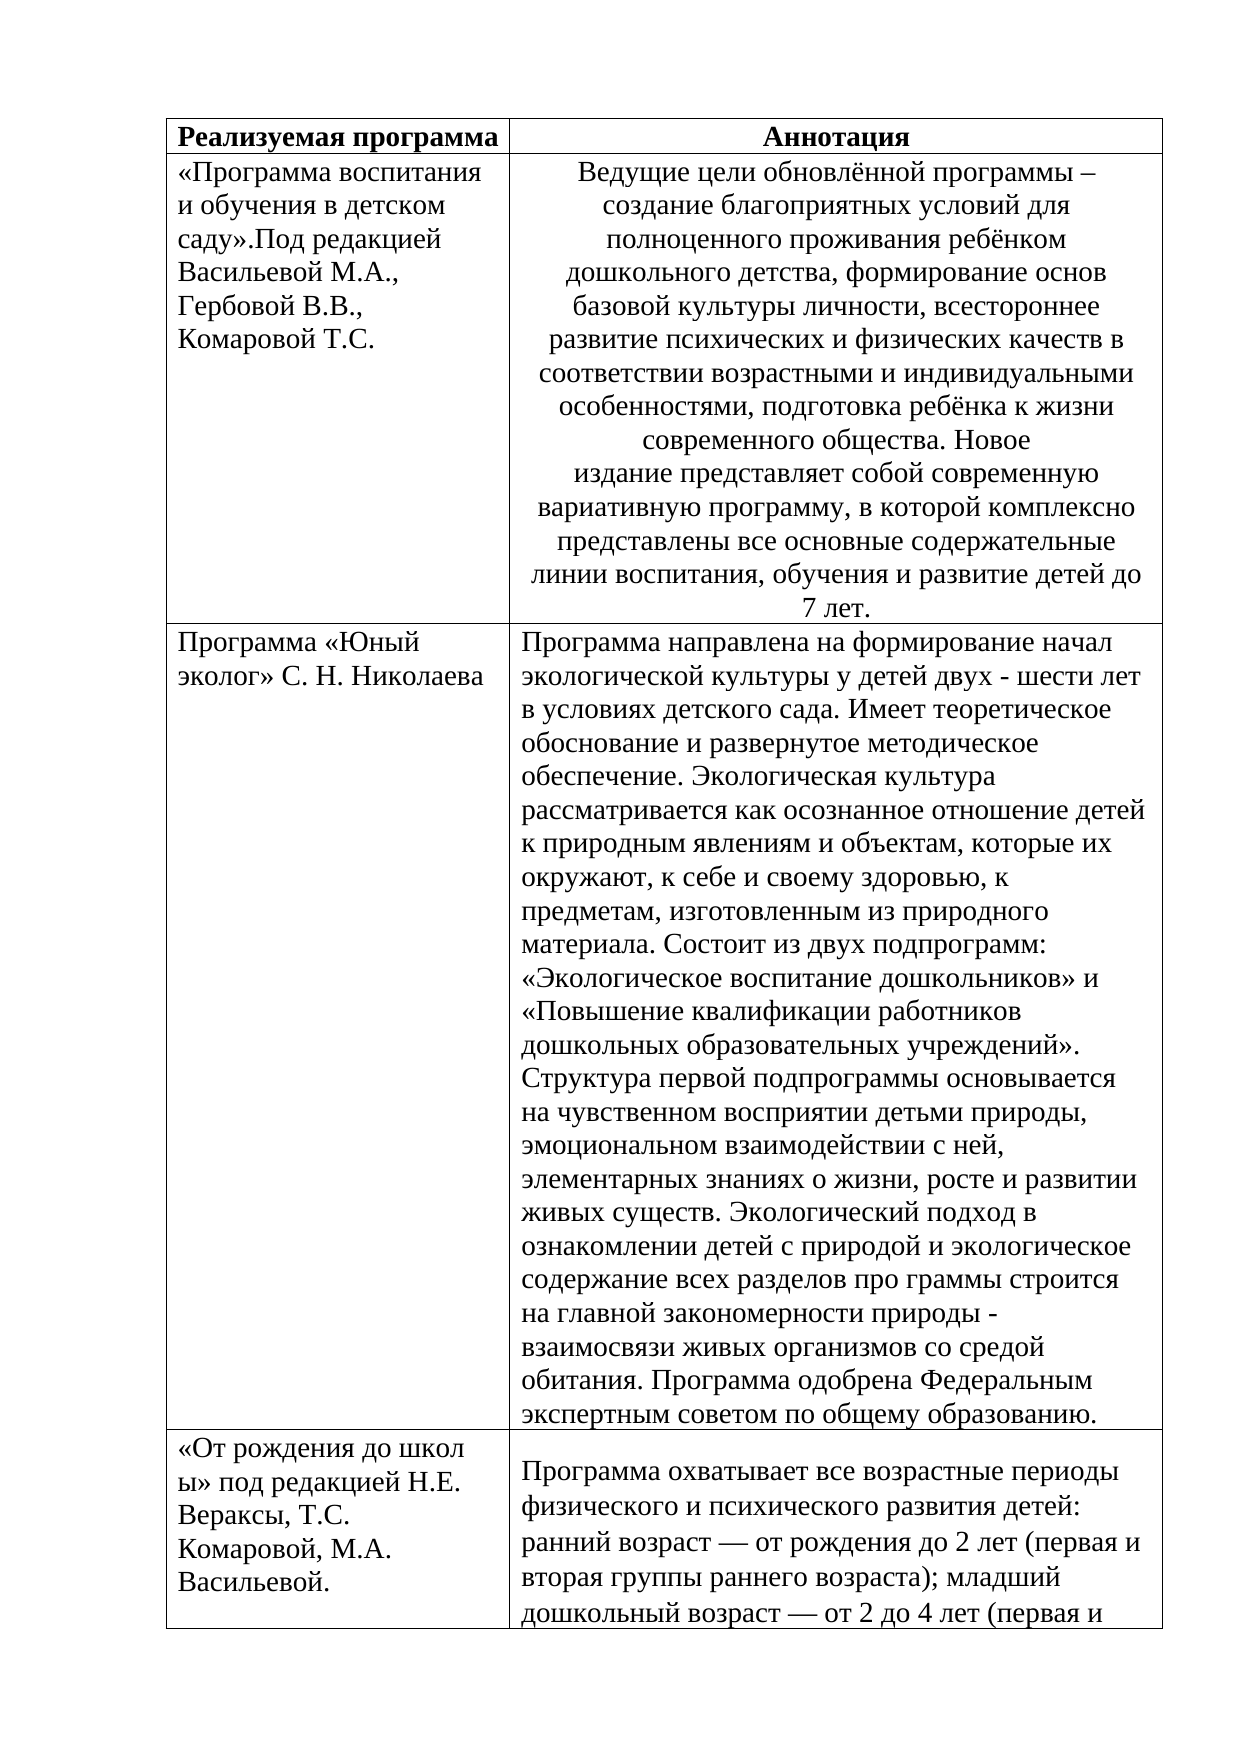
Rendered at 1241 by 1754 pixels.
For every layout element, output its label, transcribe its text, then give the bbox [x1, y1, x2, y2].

table_cell Программа направлена на формирование начал экологической культуры у детей двух - шести лет в условиях детского сада. Имеет теоретическое обоснование и развернутое методическое обеспечение. Экологическая культура рассматривается как осознанное отношение детей к природным явлениям и объектам, которые их окружают, к себе и своему здоровью, к предметам, изготовленным из природного материала. Состоит из двух подпрограмм: «Экологическое воспитание дошкольников» и «Повышение квалификации работников дошкольных образовательных учреждений». Структура первой подпрограммы основывается на чувственном восприятии детьми природы, эмоциональном взаимодействии с ней, элементарных знаниях о жизни, росте и развитии живых существ. Экологический подход в ознакомлении детей с природой и экологическое содержание всех разделов про граммы строится на главной закономерности природы - взаимосвязи живых организмов со средой обитания. Программа одобрена Федеральным экспертным советом по общему образованию. [510, 624, 1162, 1429]
table_cell «Программа воспитания и обучения в детском саду».Под редакцией Васильевой М.А., Гербовой В.В., Комаровой Т.С. [167, 154, 509, 623]
table_header Аннотация [510, 119, 1162, 153]
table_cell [167, 1430, 509, 1628]
table_cell Ведущие цели обновлённой программы – создание благоприятных условий для полноценного проживания ребёнком дошкольного детства, формирование основ базовой культуры личности, всестороннее развитие психических и физических качеств в соответствии возрастными и индивидуальными особенностями, подготовка ребёнка к жизни современного общества. Новое издание представляет собой современную вариативную программу, в которой комплексно представлены все основные содержательные линии воспитания, обучения и развитие детей до 7 лет. [510, 154, 1162, 623]
table_header Реализуемая программа [167, 119, 509, 153]
table_cell Программа «Юный эколог» С. Н. Николаева [167, 624, 509, 1429]
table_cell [510, 1430, 1162, 1628]
